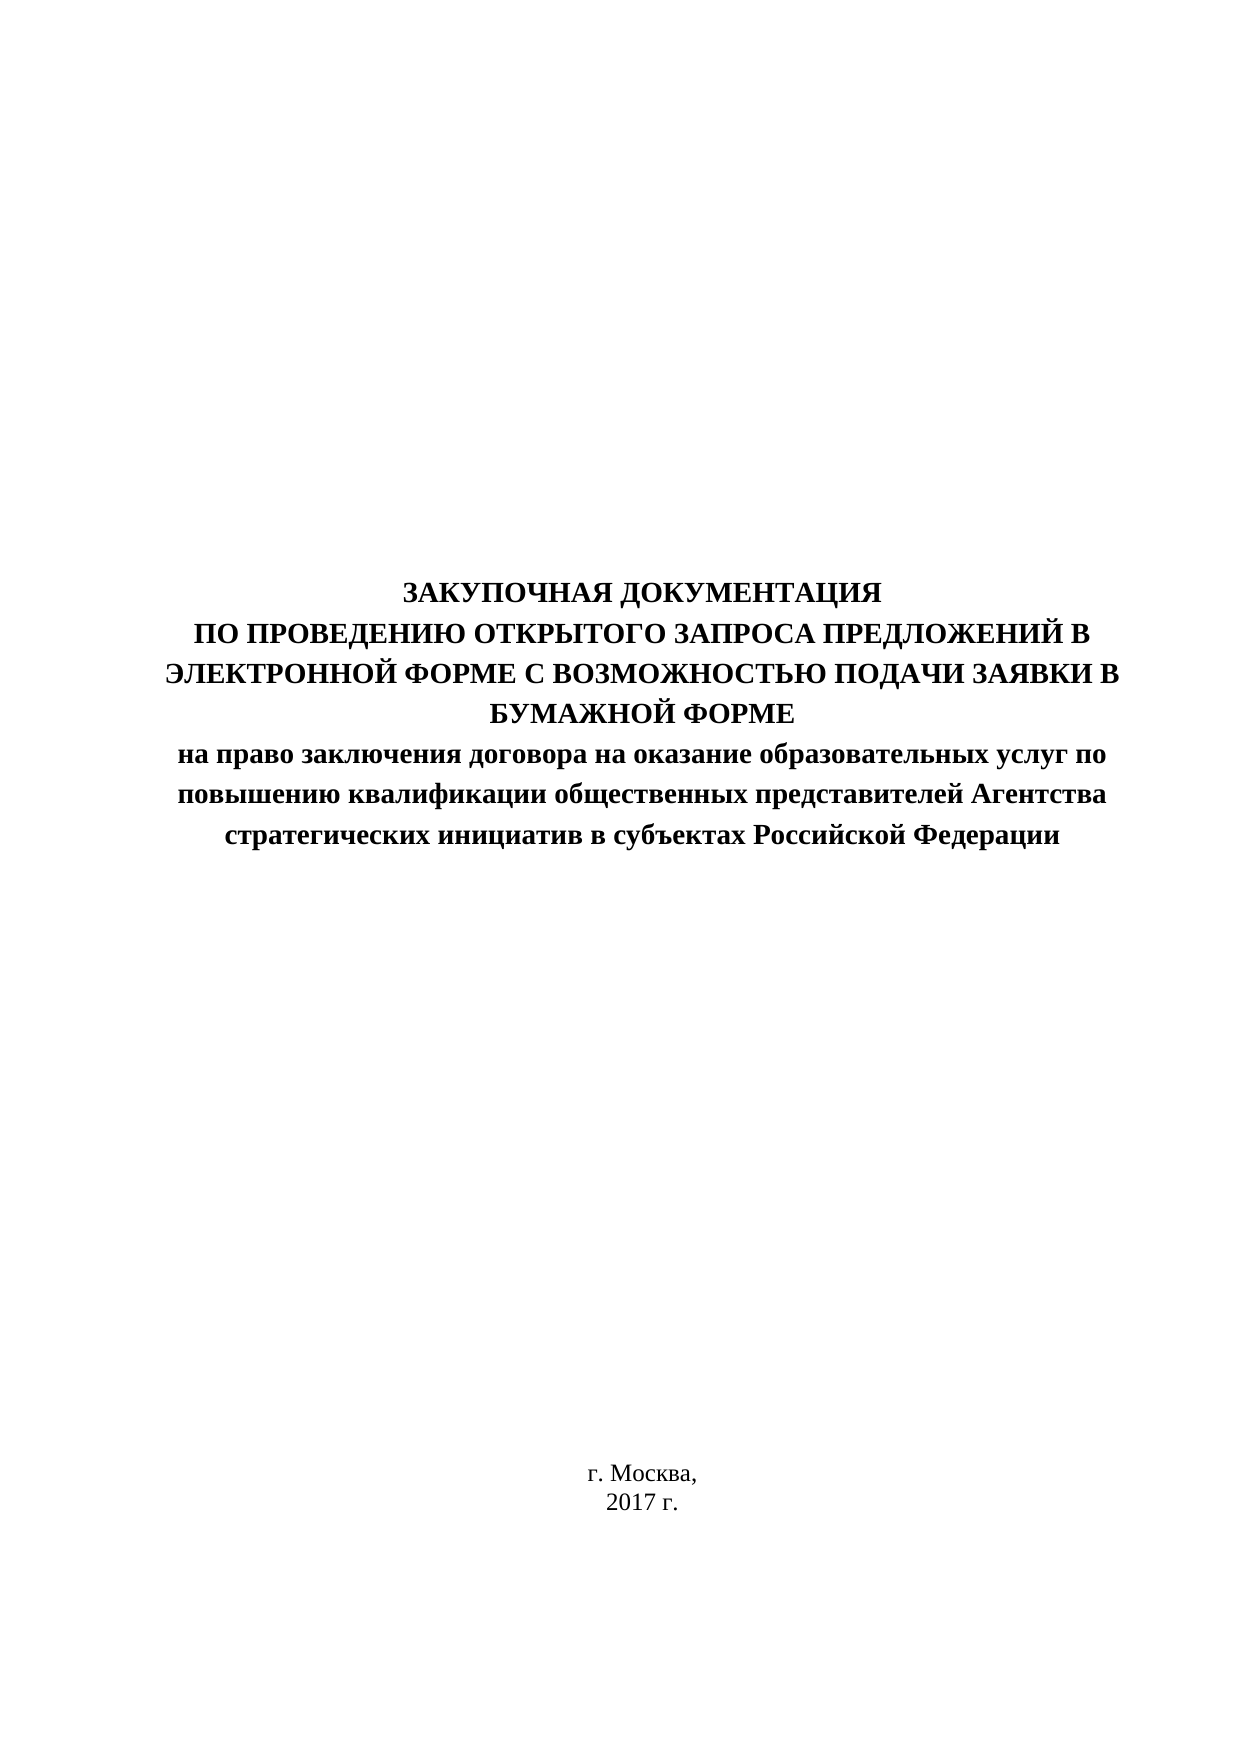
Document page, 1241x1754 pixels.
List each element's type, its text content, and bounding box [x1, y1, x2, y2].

text 2017 г. [133, 1487, 1152, 1516]
text на право заключения договора на оказание образовательных услуг по повышению квалификации общественных представителей Агентства стратегических инициатив в субъектах Российской Федерации [133, 736, 1152, 850]
text ПО ПРОВЕДЕНИЮ ОТКРЫТОГО ЗАПРОСА ПРЕДЛОЖЕНИЙ В ЭЛЕКТРОННОЙ ФОРМЕ С ВОЗМОЖНОСТЬЮ ПОДАЧИ ЗАЯВКИ В БУМАЖНОЙ ФОРМЕ [133, 616, 1152, 730]
text г. Москва, [133, 1458, 1152, 1487]
text ЗАКУПОЧНАЯ ДОКУМЕНТАЦИЯ [133, 576, 1152, 609]
